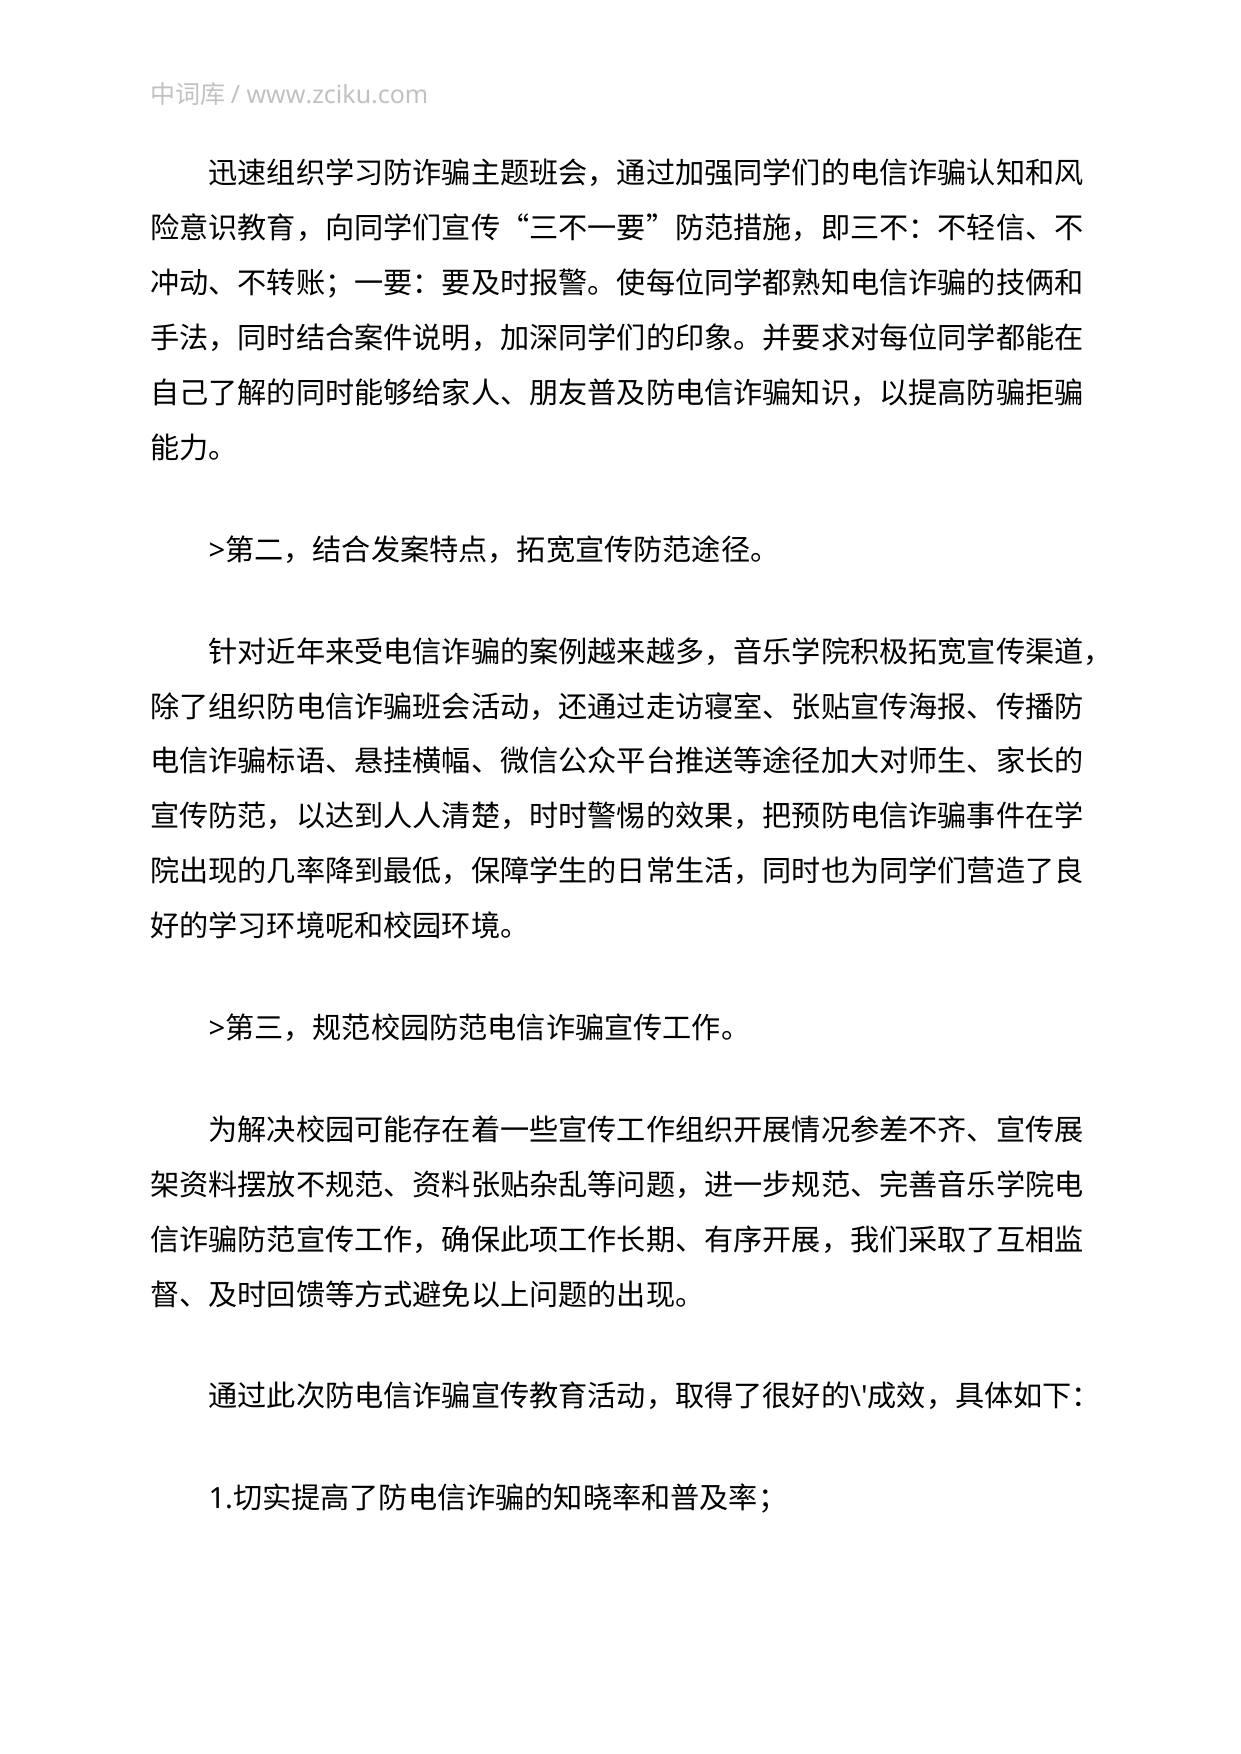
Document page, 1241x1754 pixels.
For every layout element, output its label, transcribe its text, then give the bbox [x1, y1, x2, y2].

text 1.切实提高了防电信诈骗的知晓率和普及率； [150, 1475, 1090, 1517]
text >第二，结合发案特点，拓宽宣传防范途径。 [150, 526, 1090, 569]
text 通过此次防电信诈骗宣传教育活动，取得了很好的\'成效，具体如下： [150, 1373, 1090, 1415]
text 迅速组织学习防诈骗主题班会，通过加强同学们的电信诈骗认知和风险意识教育，向同学们宣传“三不一要”防范措施，即三不：不轻信、不冲动、不转账；一要：要及时报警。使每位同学都熟知电信诈骗的技俩和手法，同时结合案件说明，加深同学们的印象。并要求对每位同学都能在自己了解的同时能够给家人、朋友普及防电信诈骗知识，以提高防骗拒骗能力。 [150, 150, 1090, 467]
text 为解决校园可能存在着一些宣传工作组织开展情况参差不齐、宣传展架资料摆放不规范、资料张贴杂乱等问题，进一步规范、完善音乐学院电信诈骗防范宣传工作，确保此项工作长期、有序开展，我们采取了互相监督、及时回馈等方式避免以上问题的出现。 [150, 1106, 1090, 1313]
text 针对近年来受电信诈骗的案例越来越多，音乐学院积极拓宽宣传渠道，除了组织防电信诈骗班会活动，还通过走访寝室、张贴宣传海报、传播防电信诈骗标语、悬挂横幅、微信公众平台推送等途径加大对师生、家长的宣传防范，以达到人人清楚，时时警惕的效果，把预防电信诈骗事件在学院出现的几率降到最低，保障学生的日常生活，同时也为同学们营造了良好的学习环境呢和校园环境。 [150, 628, 1090, 945]
text >第三，规范校园防范电信诈骗宣传工作。 [150, 1004, 1090, 1047]
